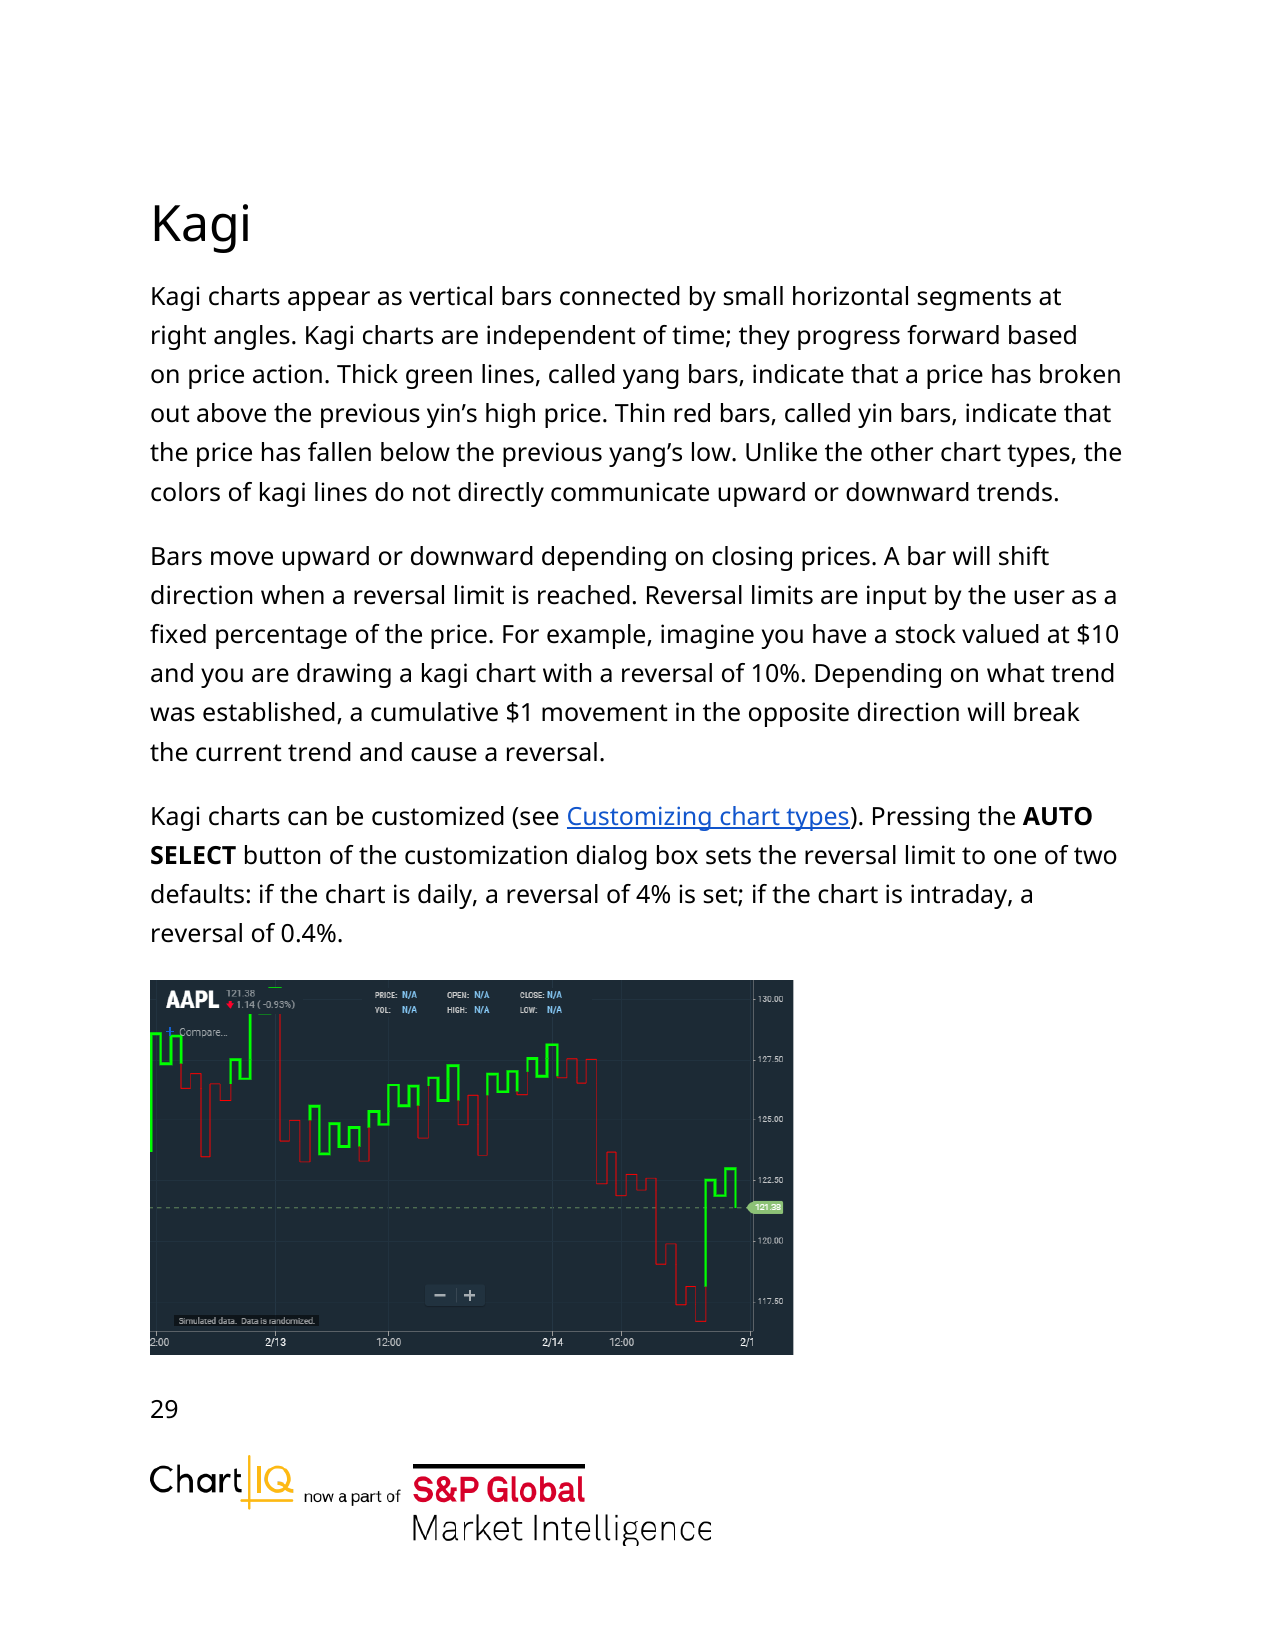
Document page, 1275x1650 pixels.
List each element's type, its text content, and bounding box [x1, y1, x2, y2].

text Kagi charts can be customized (see Customizing chart types). Pressing the AUTO SELECT button of the customization dialog box sets the reversal limit to one of two defaults: if the chart is daily, a reversal of 4% is set; if the chart is intraday, a reversal of 0.4%. [150, 798, 1125, 950]
text Bars move upward or downward depending on closing prices. A bar will shift direction when a reversal limit is reached. Reversal limits are input by the user as a fixed percentage of the price. For example, imagine you have a stock valued at $10 and you are drawing a kagi chart with a reversal of 10%. Depending on what trend was established, a cumulative $1 movement in the opposite direction will break the current trend and cause a reversal. [150, 538, 1125, 768]
picture [150, 980, 794, 1355]
text Kagi [150, 187, 1125, 256]
text Kagi charts appear as vertical bars connected by small horizontal segments at right angles. Kagi charts are independent of time; they progress forward based on price action. Thick green lines, called yang bars, indicate that a price has broken out above the previous yin’s high price. Thin red bars, called yin bars, indicate that the price has fallen below the previous yang’s low. Unlike the other chart types, the colors of kagi lines do not directly communicate upward or downward trends. [150, 278, 1125, 508]
